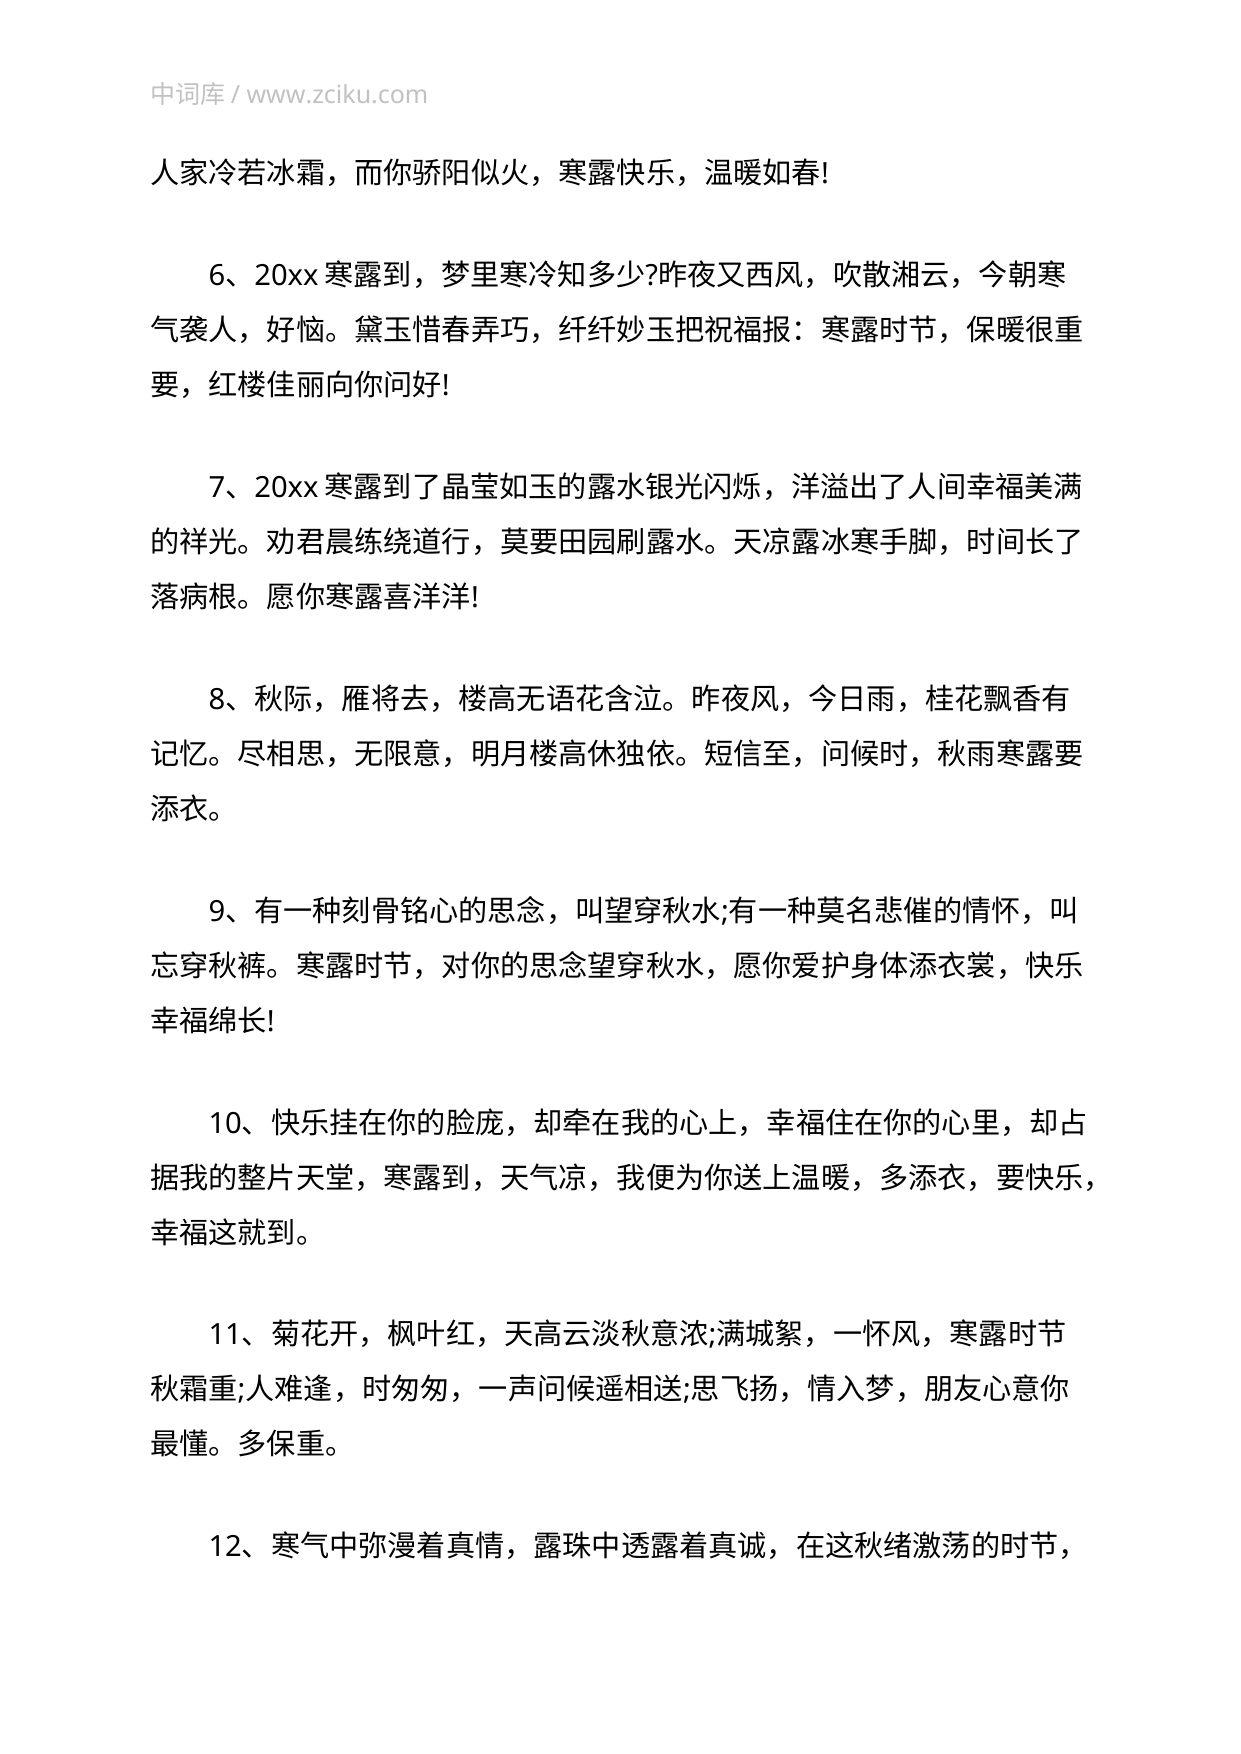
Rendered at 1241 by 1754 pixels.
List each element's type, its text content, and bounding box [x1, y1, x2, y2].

text 8、秋际，雁将去，楼高无语花含泣。昨夜风，今日雨，桂花飘香有记忆。尽相思，无限意，明月楼高休独依。短信至，问候时，秋雨寒露要添衣。 [150, 676, 1090, 828]
text 7、20xx寒露到了晶莹如玉的露水银光闪烁，洋溢出了人间幸福美满的祥光。劝君晨练绕道行，莫要田园刷露水。天凉露冰寒手脚，时间长了落病根。愿你寒露喜洋洋! [150, 464, 1090, 616]
text 11、菊花开，枫叶红，天高云淡秋意浓;满城絮，一怀风，寒露时节秋霜重;人难逢，时匆匆，一声问候遥相送;思飞扬，情入梦，朋友心意你最懂。多保重。 [150, 1311, 1090, 1463]
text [150, 150, 1090, 192]
text 6、20xx寒露到，梦里寒冷知多少?昨夜又西风，吹散湘云，今朝寒气袭人，好恼。黛玉惜春弄巧，纤纤妙玉把祝福报：寒露时节，保暖很重要，红楼佳丽向你问好! [150, 252, 1090, 404]
text 10、快乐挂在你的脸庞，却牵在我的心上，幸福住在你的心里，却占据我的整片天堂，寒露到，天气凉，我便为你送上温暖，多添衣，要快乐，幸福这就到。 [150, 1099, 1090, 1251]
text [150, 1523, 1090, 1565]
text 9、有一种刻骨铭心的思念，叫望穿秋水;有一种莫名悲催的情怀，叫忘穿秋裤。寒露时节，对你的思念望穿秋水，愿你爱护身体添衣裳，快乐幸福绵长! [150, 887, 1090, 1040]
